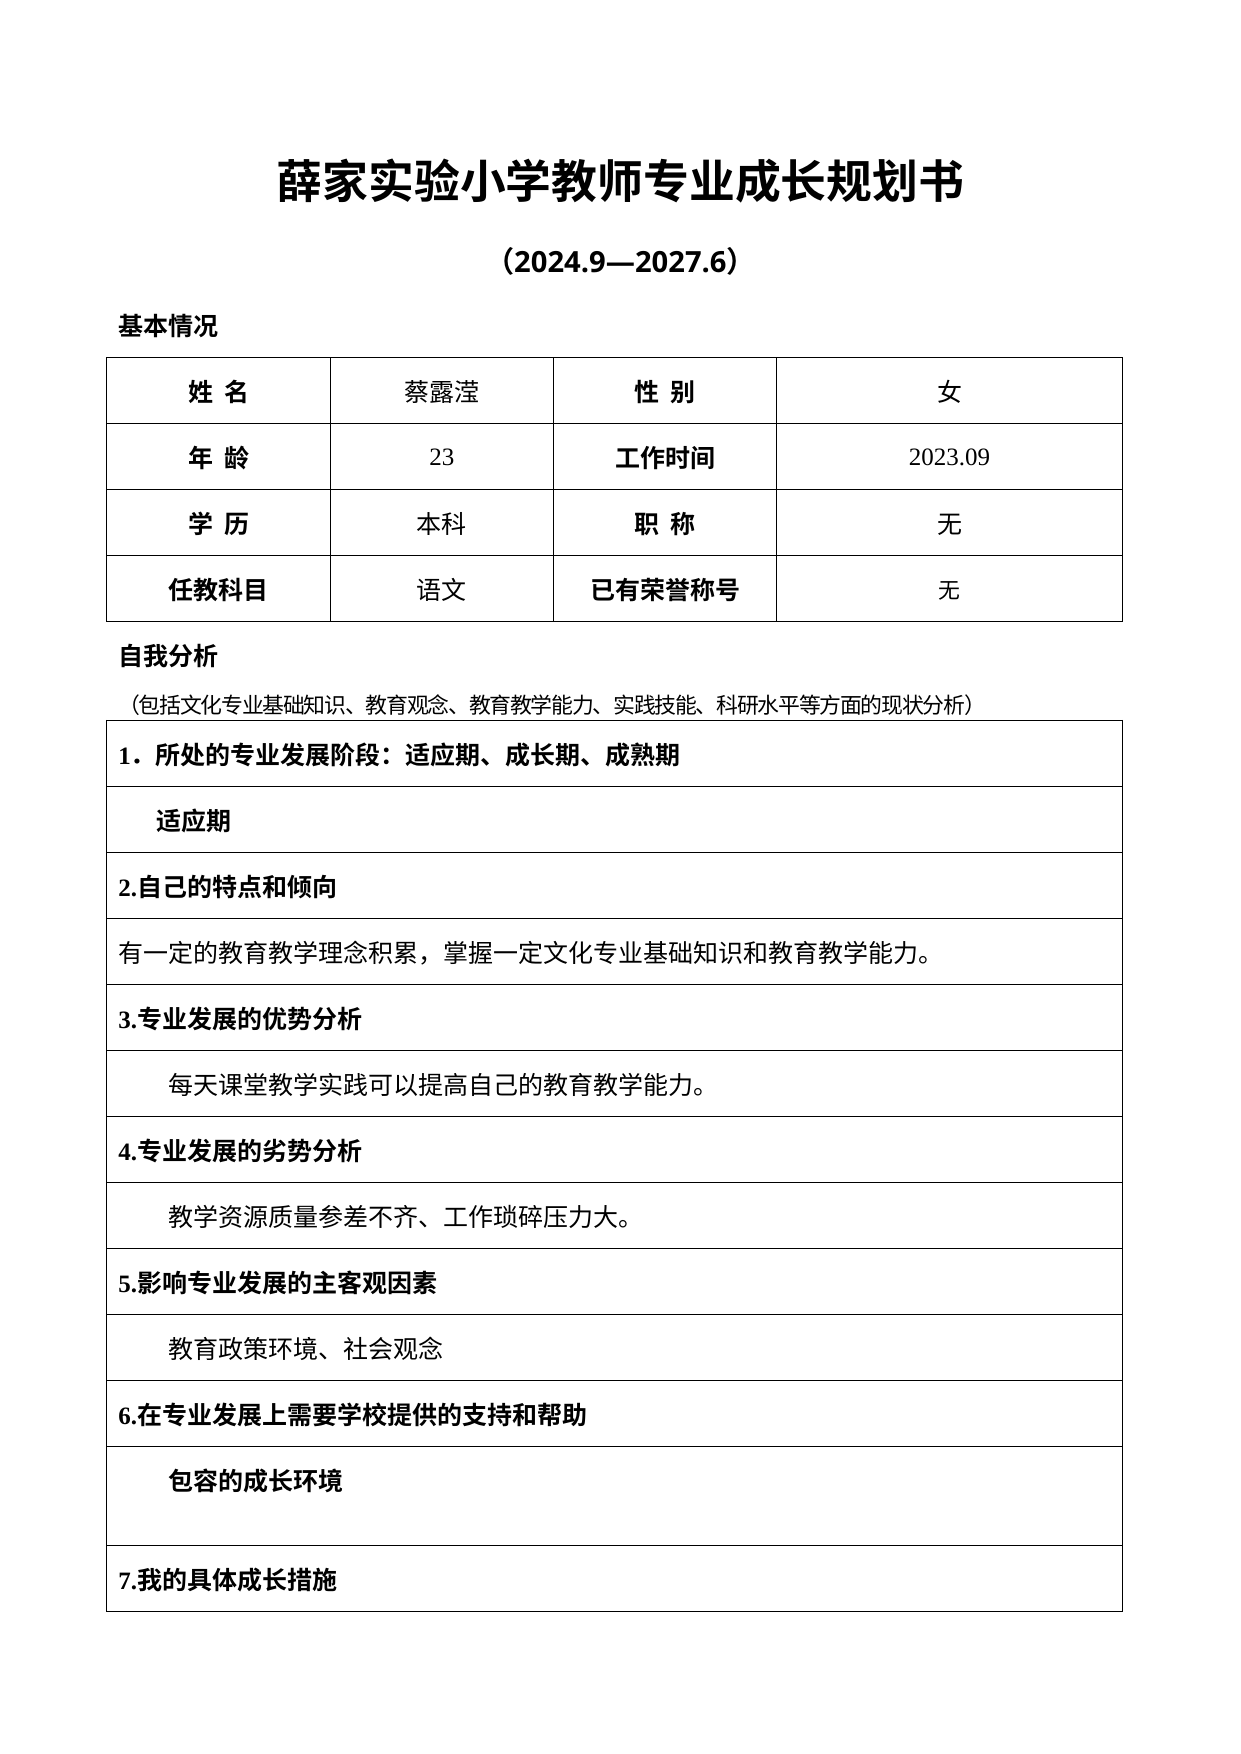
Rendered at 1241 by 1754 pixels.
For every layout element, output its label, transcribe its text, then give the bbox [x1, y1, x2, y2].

table_cell 年 龄 [107, 424, 330, 489]
table_header 性 别 [554, 358, 776, 423]
table_cell 2023.09 [777, 424, 1122, 489]
table_cell 无 [777, 556, 1122, 621]
table_cell 23 [331, 424, 553, 489]
text 基本情况 [118, 292, 1122, 357]
table_cell 职 称 [554, 490, 776, 555]
table_cell 有一定的教育教学理念积累，掌握一定文化专业基础知识和教育教学能力。 [107, 919, 1122, 984]
table_cell 5.影响专业发展的主客观因素 [107, 1249, 1122, 1314]
table_cell 工作时间 [554, 424, 776, 489]
table_cell 语文 [331, 556, 553, 621]
table_cell 3.专业发展的优势分析 [107, 985, 1122, 1050]
text （2024.9—2027.6） [118, 227, 1122, 292]
table_header 姓 名 [107, 358, 330, 423]
text 自我分析 [118, 622, 1122, 687]
table_header 1．所处的专业发展阶段：适应期、成长期、成熟期 [107, 721, 1122, 786]
table_cell 无 [777, 490, 1122, 555]
table_cell 教育政策环境、社会观念 [107, 1315, 1122, 1380]
table_cell 任教科目 [107, 556, 330, 621]
table_cell 教学资源质量参差不齐、工作琐碎压力大。 [107, 1183, 1122, 1248]
table_header 女 [777, 358, 1122, 423]
table_cell 包容的成长环境 [107, 1447, 1122, 1545]
table_cell 2.自己的特点和倾向 [107, 853, 1122, 918]
text 薛家实验小学教师专业成长规划书 [118, 129, 1122, 227]
text （包括文化专业基础知识、教育观念、教育教学能力、实践技能、科研水平等方面的现状分析） [118, 687, 1122, 720]
table_cell 本科 [331, 490, 553, 555]
table_cell 已有荣誉称号 [554, 556, 776, 621]
table_cell 7.我的具体成长措施 [107, 1546, 1122, 1611]
table_cell 每天课堂教学实践可以提高自己的教育教学能力。 [107, 1051, 1122, 1116]
table_cell 6.在专业发展上需要学校提供的支持和帮助 [107, 1381, 1122, 1446]
table_cell 适应期 [107, 787, 1122, 852]
table_cell 4.专业发展的劣势分析 [107, 1117, 1122, 1182]
table_cell 学 历 [107, 490, 330, 555]
table_header 蔡露滢 [331, 358, 553, 423]
